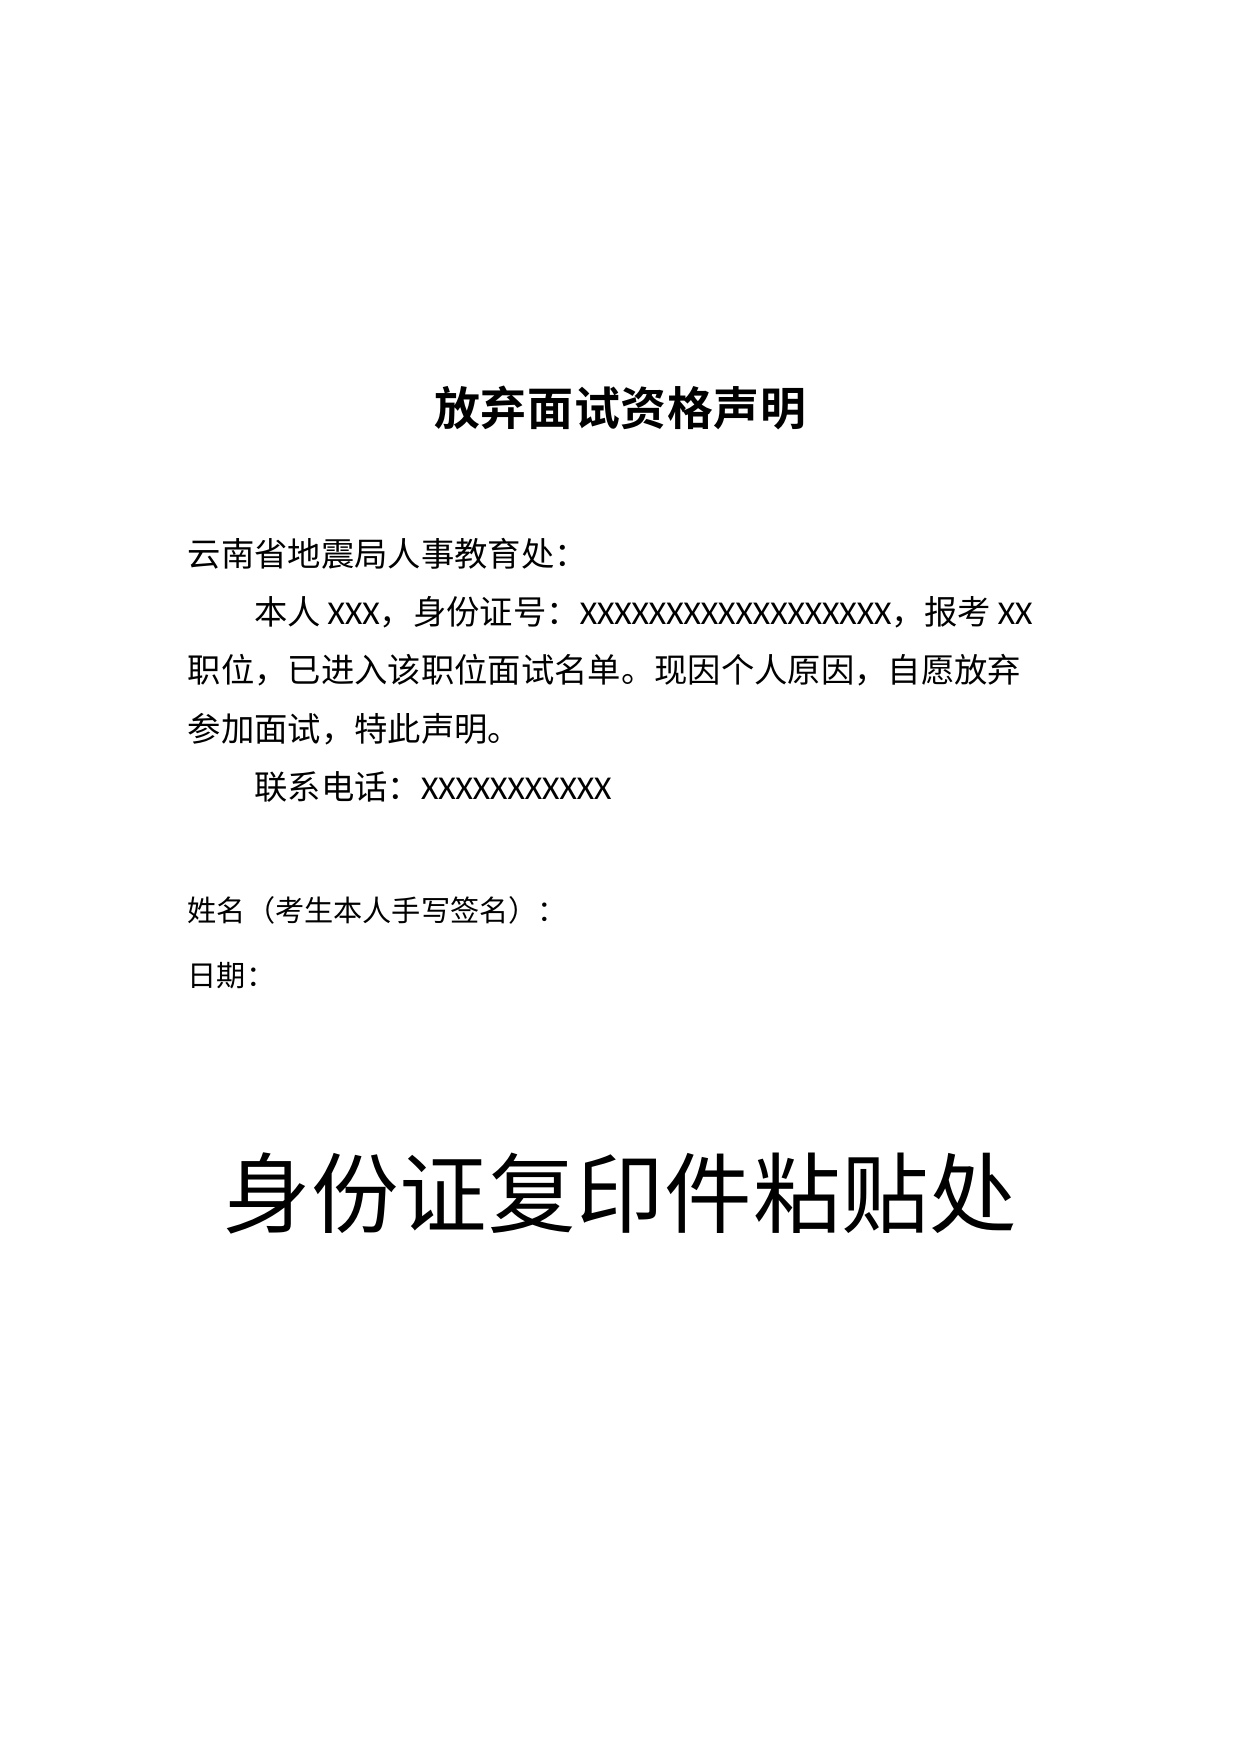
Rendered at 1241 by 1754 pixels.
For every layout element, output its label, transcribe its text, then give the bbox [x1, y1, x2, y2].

text 日期： [187, 941, 1053, 1006]
text 姓名（考生本人手写签名）： [187, 876, 1023, 941]
text 放弃面试资格声明 [187, 357, 1053, 454]
text 本人XXX，身份证号：XXXXXXXXXXXXXXXXXX，报考XX职位，已进入该职位面试名单。现因个人原因，自愿放弃参加面试，特此声明。 [187, 578, 1053, 753]
text 联系电话：XXXXXXXXXXX [187, 753, 1053, 811]
text 身份证复印件粘贴处 [187, 1123, 1053, 1253]
text 云南省地震局人事教育处： [187, 519, 1053, 578]
